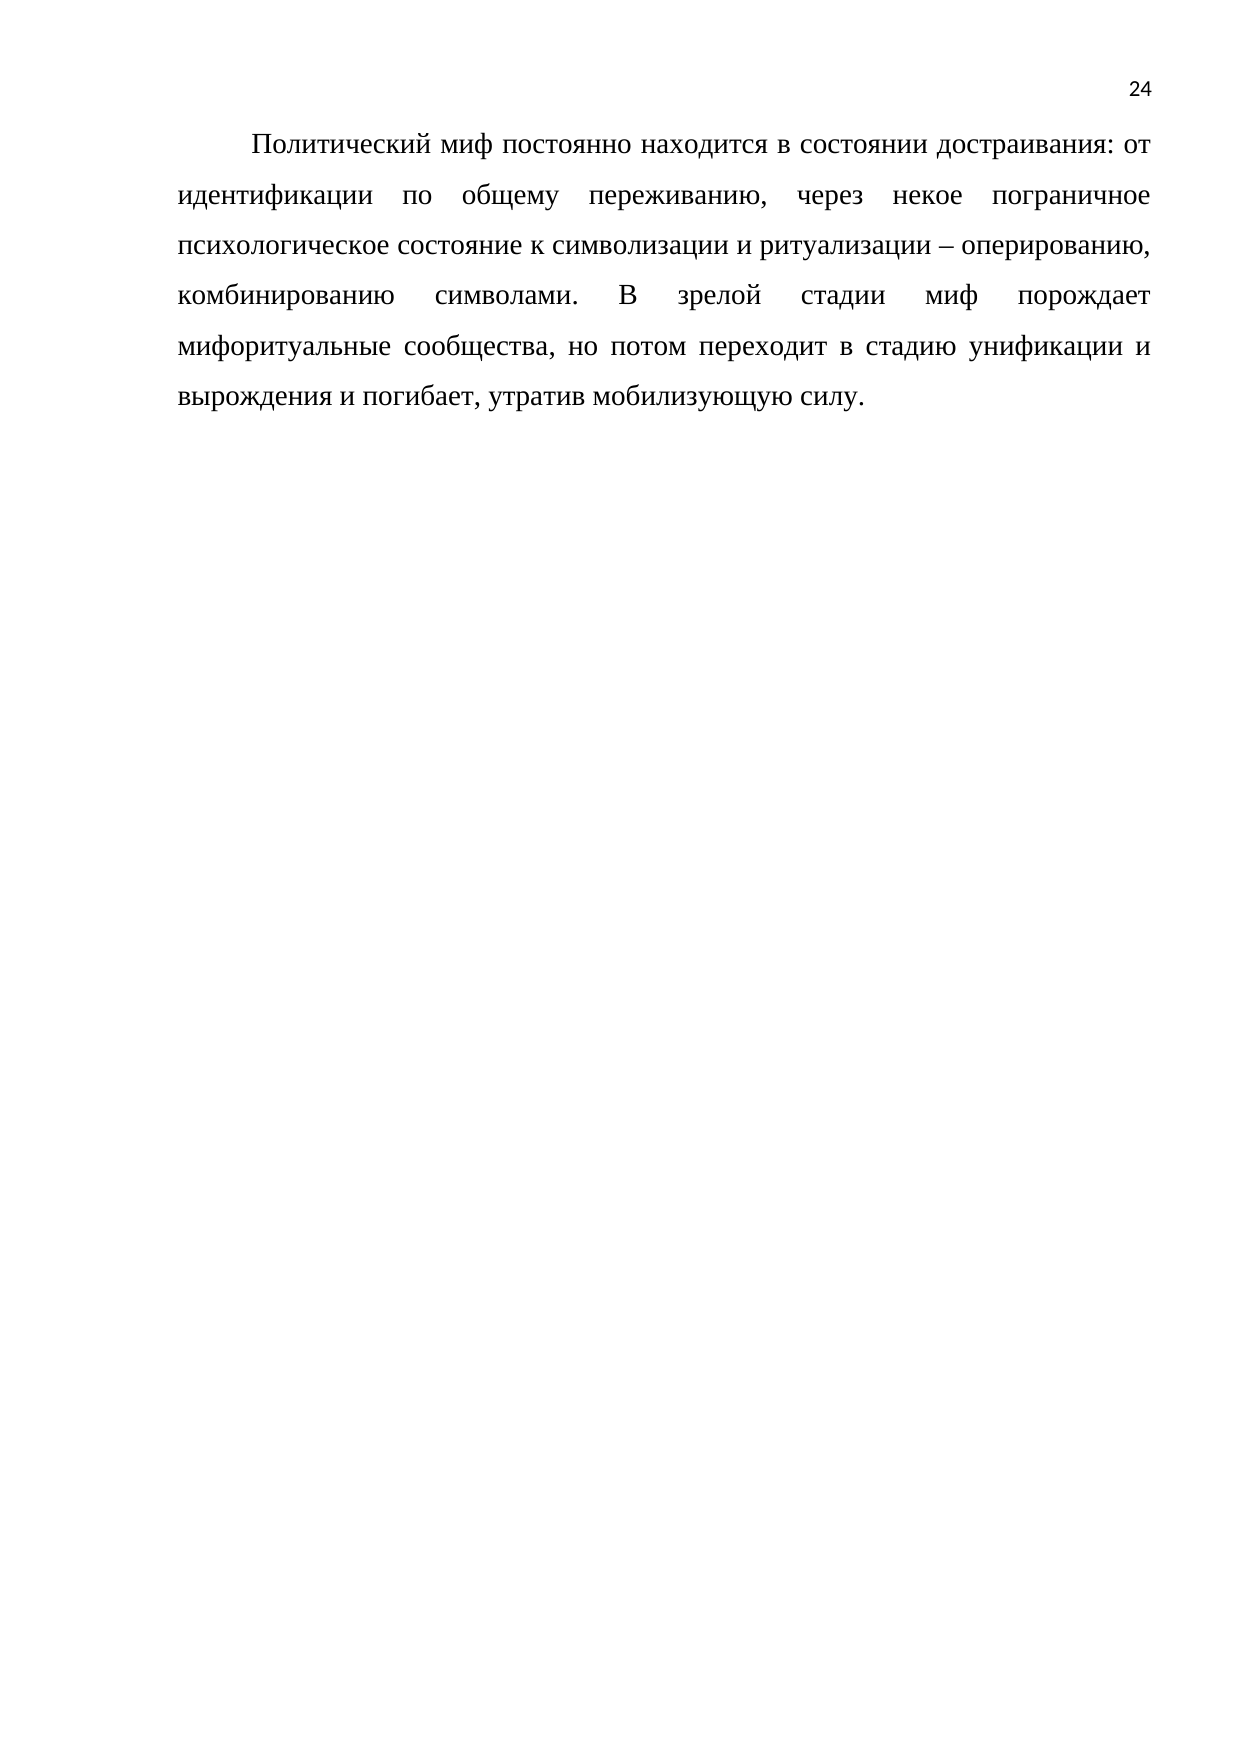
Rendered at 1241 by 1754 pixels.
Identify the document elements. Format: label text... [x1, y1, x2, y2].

text Политический миф постоянно находится в состоянии достраивания: от идентификации по общему переживанию, через некое пограничное психологическое состояние к символизации и ритуализации – оперированию, комбинированию символами. В зрелой стадии миф порождает мифоритуальные сообщества, но потом переходит в стадию унификации и вырождения и погибает, утратив мобилизующую силу. [177, 126, 1152, 412]
